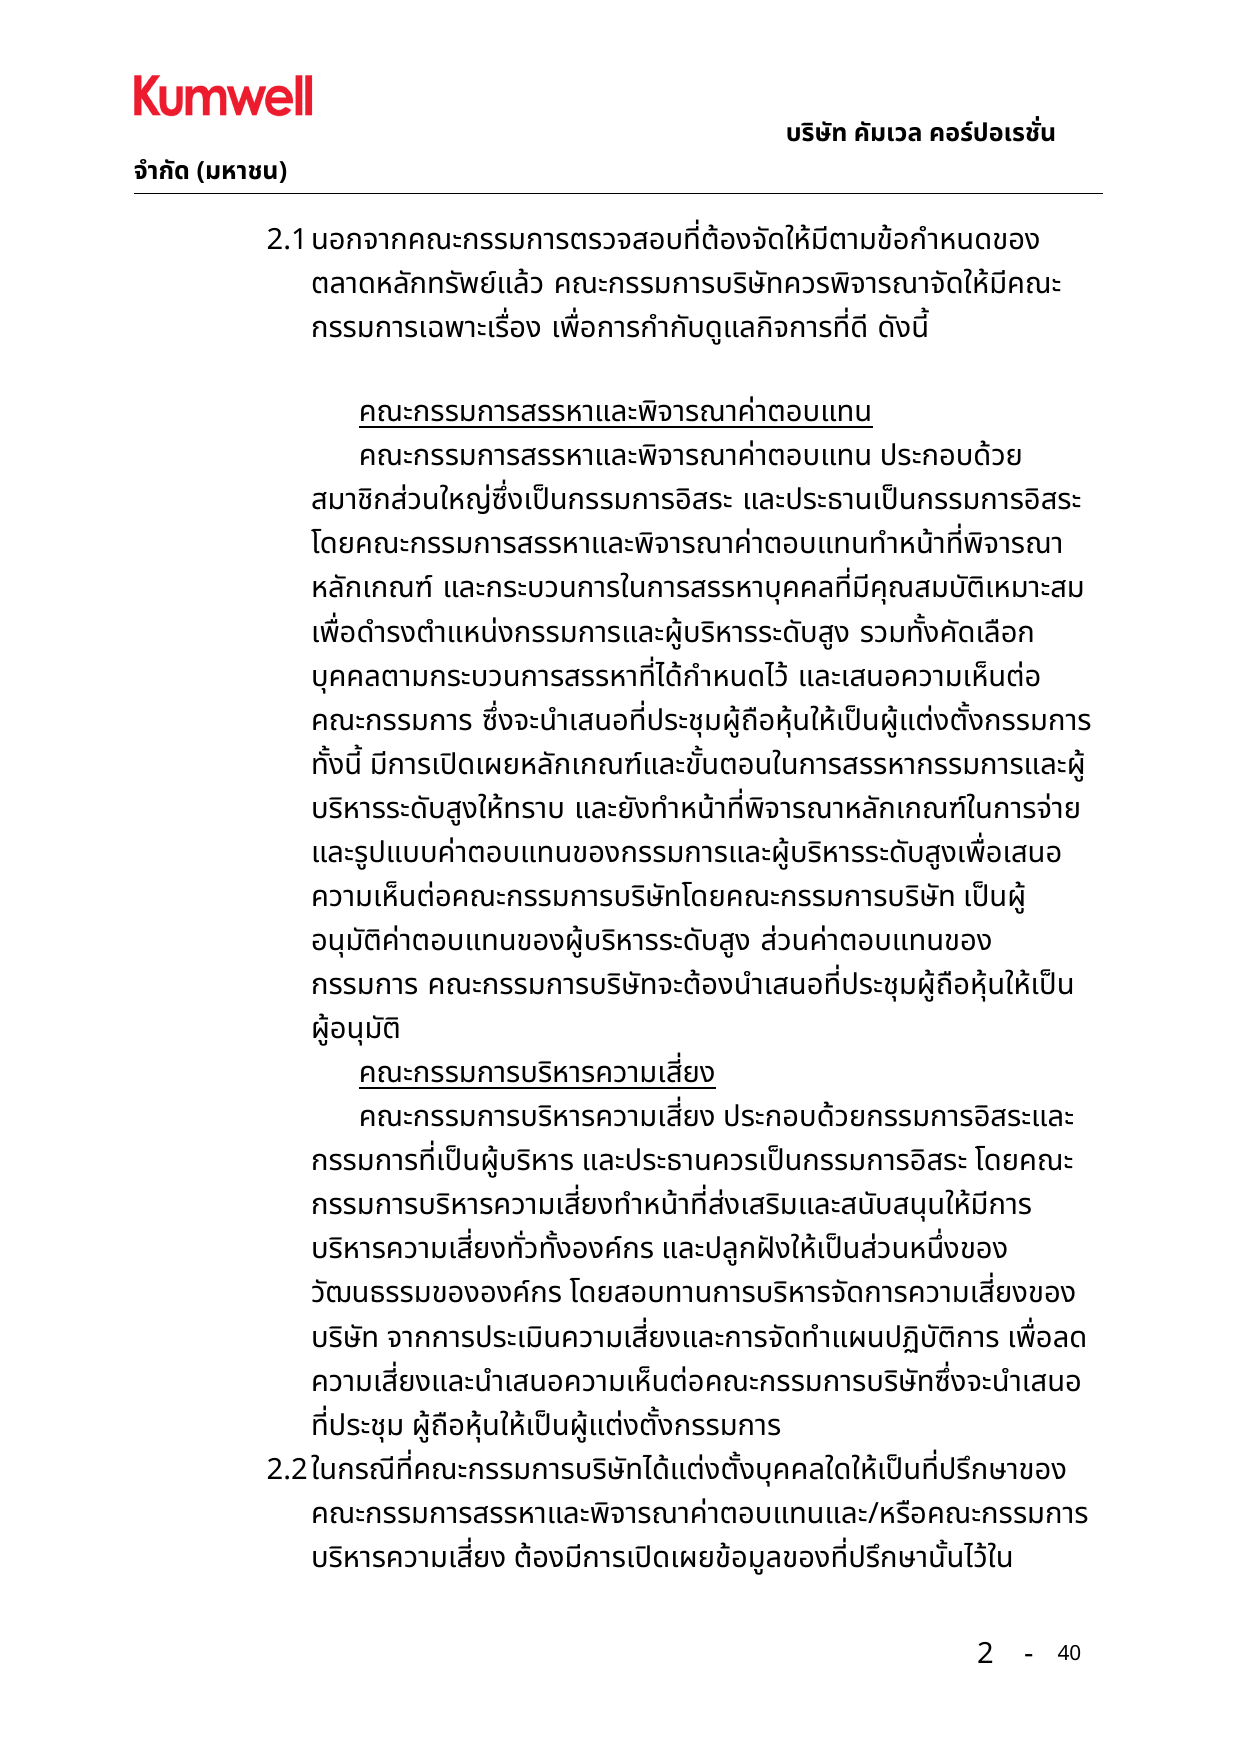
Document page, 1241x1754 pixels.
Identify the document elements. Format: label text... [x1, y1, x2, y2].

text คณะกรรมการบริหารความเสี่ยง [311, 1052, 1093, 1096]
text คณะกรรมการสรรหาและพิจารณาค่าตอบแทน ประกอบด้วย สมาชิกส่วนใหญ่ซึ่งเป็นกรรมการอิสระ และประธานเป็นกรรมการอิสระ โดยคณะกรรมการสรรหาและพิจารณาค่าตอบแทนทำหน้าที่พิจารณาหลักเกณฑ์ และกระบวนการในการสรรหาบุคคลที่มีคุณสมบัติเหมาะสม เพื่อดำรงตำแหน่งกรรมการและผู้บริหารระดับสูง รวมทั้งคัดเลือกบุคคลตามกระบวนการสรรหาที่ได้กำหนดไว้ และเสนอความเห็นต่อคณะกรรมการ ซึ่งจะนำเสนอที่ประชุมผู้ถือหุ้นให้เป็นผู้แต่งตั้งกรรมการ ทั้งนี้ มีการเปิดเผยหลักเกณฑ์และขั้นตอนในการสรรหากรรมการและผู้บริหารระดับสูงให้ทราบ และยังทำหน้าที่พิจารณาหลักเกณฑ์ในการจ่ายและรูปแบบค่าตอบแทนของกรรมการและผู้บริหารระดับสูงเพื่อเสนอความเห็นต่อคณะกรรมการบริษัทโดยคณะกรรมการบริษัท เป็นผู้อนุมัติค่าตอบแทนของผู้บริหารระดับสูง ส่วนค่าตอบแทนของกรรมการ คณะกรรมการบริษัทจะต้องนำเสนอที่ประชุมผู้ถือหุ้นให้เป็นผู้อนุมัติ [311, 435, 1093, 1052]
text คณะกรรมการบริหารความเสี่ยง ประกอบด้วยกรรมการอิสระและกรรมการที่เป็นผู้บริหาร และประธานควรเป็นกรรมการอิสระ โดยคณะกรรมการบริหารความเสี่ยงทำหน้าที่ส่งเสริมและสนับสนุนให้มีการบริหารความเสี่ยงทั่วทั้งองค์กร และปลูกฝังให้เป็นส่วนหนึ่งของวัฒนธรรมขององค์กร โดยสอบทานการบริหารจัดการความเสี่ยงของบริษัท จากการประเมินความเสี่ยงและการจัดทำแผนปฏิบัติการ เพื่อลดความเสี่ยงและนำเสนอความเห็นต่อคณะกรรมการบริษัทซึ่งจะนำเสนอที่ประชุม ผู้ถือหุ้นให้เป็นผู้แต่งตั้งกรรมการ [311, 1096, 1093, 1448]
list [266, 1448, 1093, 1581]
list นอกจากคณะกรรมการตรวจสอบที่ต้องจัดให้มีตามข้อกำหนดของตลาดหลักทรัพย์แล้ว คณะกรรมการบริษัทควรพิจารณาจัดให้มีคณะกรรมการเฉพาะเรื่อง เพื่อการกำกับดูแลกิจการที่ดี ดังนี้ [266, 219, 1093, 351]
text คณะกรรมการสรรหาและพิจารณาค่าตอบแทน [311, 391, 1093, 435]
picture [133, 74, 313, 117]
